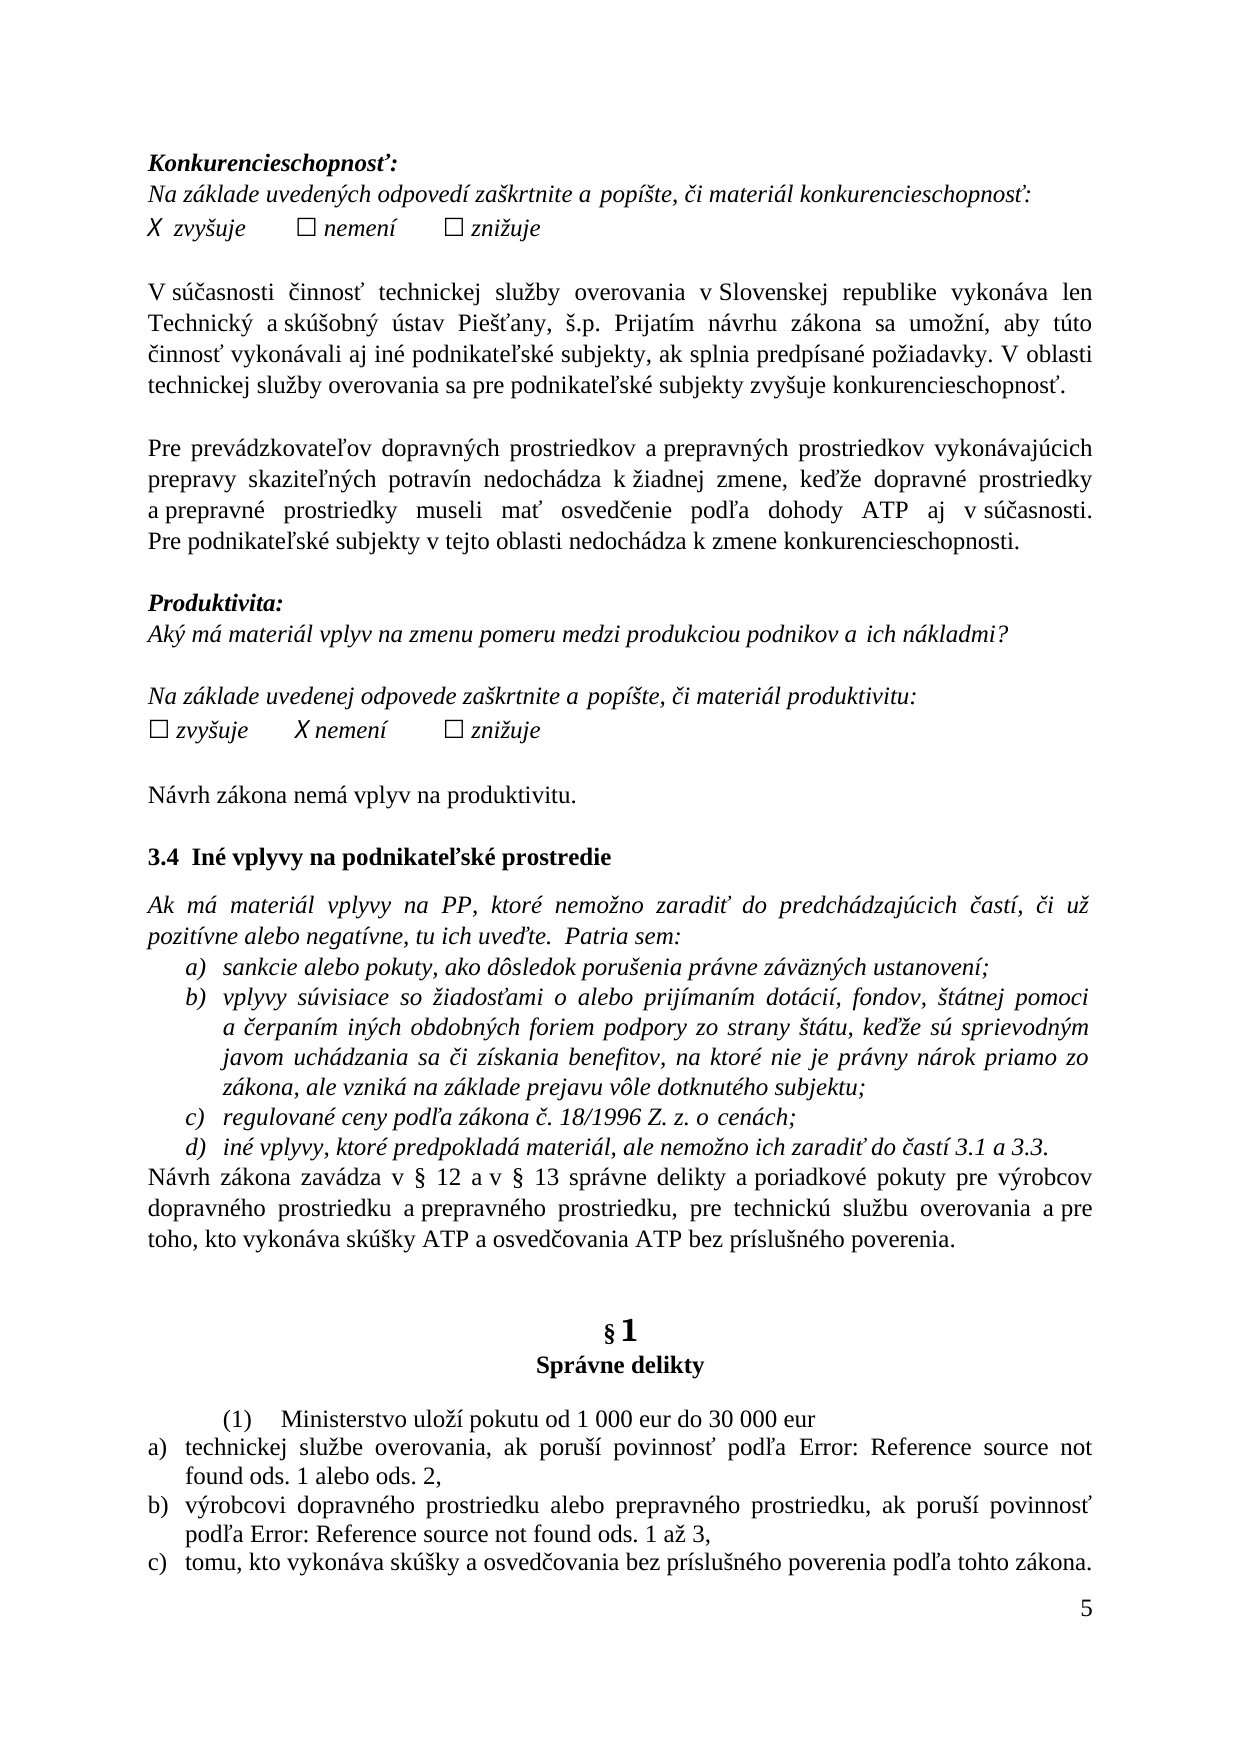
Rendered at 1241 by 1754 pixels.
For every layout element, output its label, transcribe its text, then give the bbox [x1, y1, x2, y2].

list vplyvy súvisiace so žiadosťami o alebo prijímaním dotácií, fondov, štátnej pomoci a čerpaním iných obdobných foriem podpory zo strany štátu, keďže sú sprievodným javom uchádzania sa či získania benefitov, na ktoré nie je právny nárok priamo zo zákona, ale vzniká na základe prejavu vôle dotknutého subjektu; [185, 982, 1093, 1101]
text Na základe uvedených odpovedí zaškrtnite a popíšte, či materiál konkurencieschopnosť: [148, 179, 1093, 207]
text zvyšuje nemení znižuje [148, 210, 1093, 244]
text Návrh zákona nemá vplyv na produktivitu. [148, 780, 1093, 809]
list iné vplyvy, ktoré predpokladá materiál, ale nemožno ich zaradiť do častí 3.1 a 3.3. [185, 1132, 1093, 1161]
list tomu, kto vykonáva skúšky a osvedčovania bez príslušného poverenia podľa tohto zákona. [148, 1547, 1093, 1576]
text Konkurencieschopnosť: [148, 148, 1093, 176]
list sankcie alebo pokuty, ako dôsledok porušenia právne záväzných ustanovení; [185, 952, 1093, 981]
text Na základe uvedenej odpovede zaškrtnite a popíšte, či materiál produktivitu: [148, 681, 1093, 710]
text 3.4 Iné vplyvy na podnikateľské prostredie [148, 842, 1093, 871]
text Produktivita: [148, 588, 1093, 617]
list regulované ceny podľa zákona č. 18/1996 Z. z. o cenách; [185, 1102, 1093, 1131]
text Ak má materiál vplyvy na PP, ktoré nemožno zaradiť do predchádzajúcich častí, či už pozitívne alebo negatívne, tu ich uveďte. Patria sem: [148, 890, 1093, 949]
text Návrh zákona zavádza v § 12 a v § 13 správne delikty a poriadkové pokuty pre výrobcov dopravného prostriedku a prepravného prostriedku, pre technickú službu overovania a pre toho, kto vykonáva skúšky ATP a osvedčovania ATP bez príslušného poverenia. [148, 1162, 1093, 1253]
list Ministerstvo uloží pokutu od 1 000 eur do 30 000 eur [148, 1404, 1093, 1432]
text Aký má materiál vplyv na zmenu pomeru medzi produkciou podnikov a ich nákladmi? [148, 619, 1093, 648]
text Pre prevádzkovateľov dopravných prostriedkov a prepravných prostriedkov vykonávajúcich prepravy skaziteľných potravín nedochádza k žiadnej zmene, keďže dopravné prostriedky a prepravné prostriedky museli mať osvedčenie podľa dohody ATP aj v súčasnosti. Pre podnikateľské subjekty v tejto oblasti nedochádza k zmene konkurencieschopnosti. [148, 433, 1093, 554]
subtitle § 1 [148, 1312, 1093, 1350]
text Správne delikty [148, 1350, 1093, 1379]
text zvyšuje nemení znižuje [148, 712, 1093, 746]
text V súčasnosti činnosť technickej služby overovania v Slovenskej republike vykonáva len Technický a skúšobný ústav Piešťany, š.p. Prijatím návrhu zákona sa umožní, aby túto činnosť vykonávali aj iné podnikateľské subjekty, ak splnia predpísané požiadavky. V oblasti technickej služby overovania sa pre podnikateľské subjekty zvyšuje konkurencieschopnosť. [148, 277, 1093, 399]
